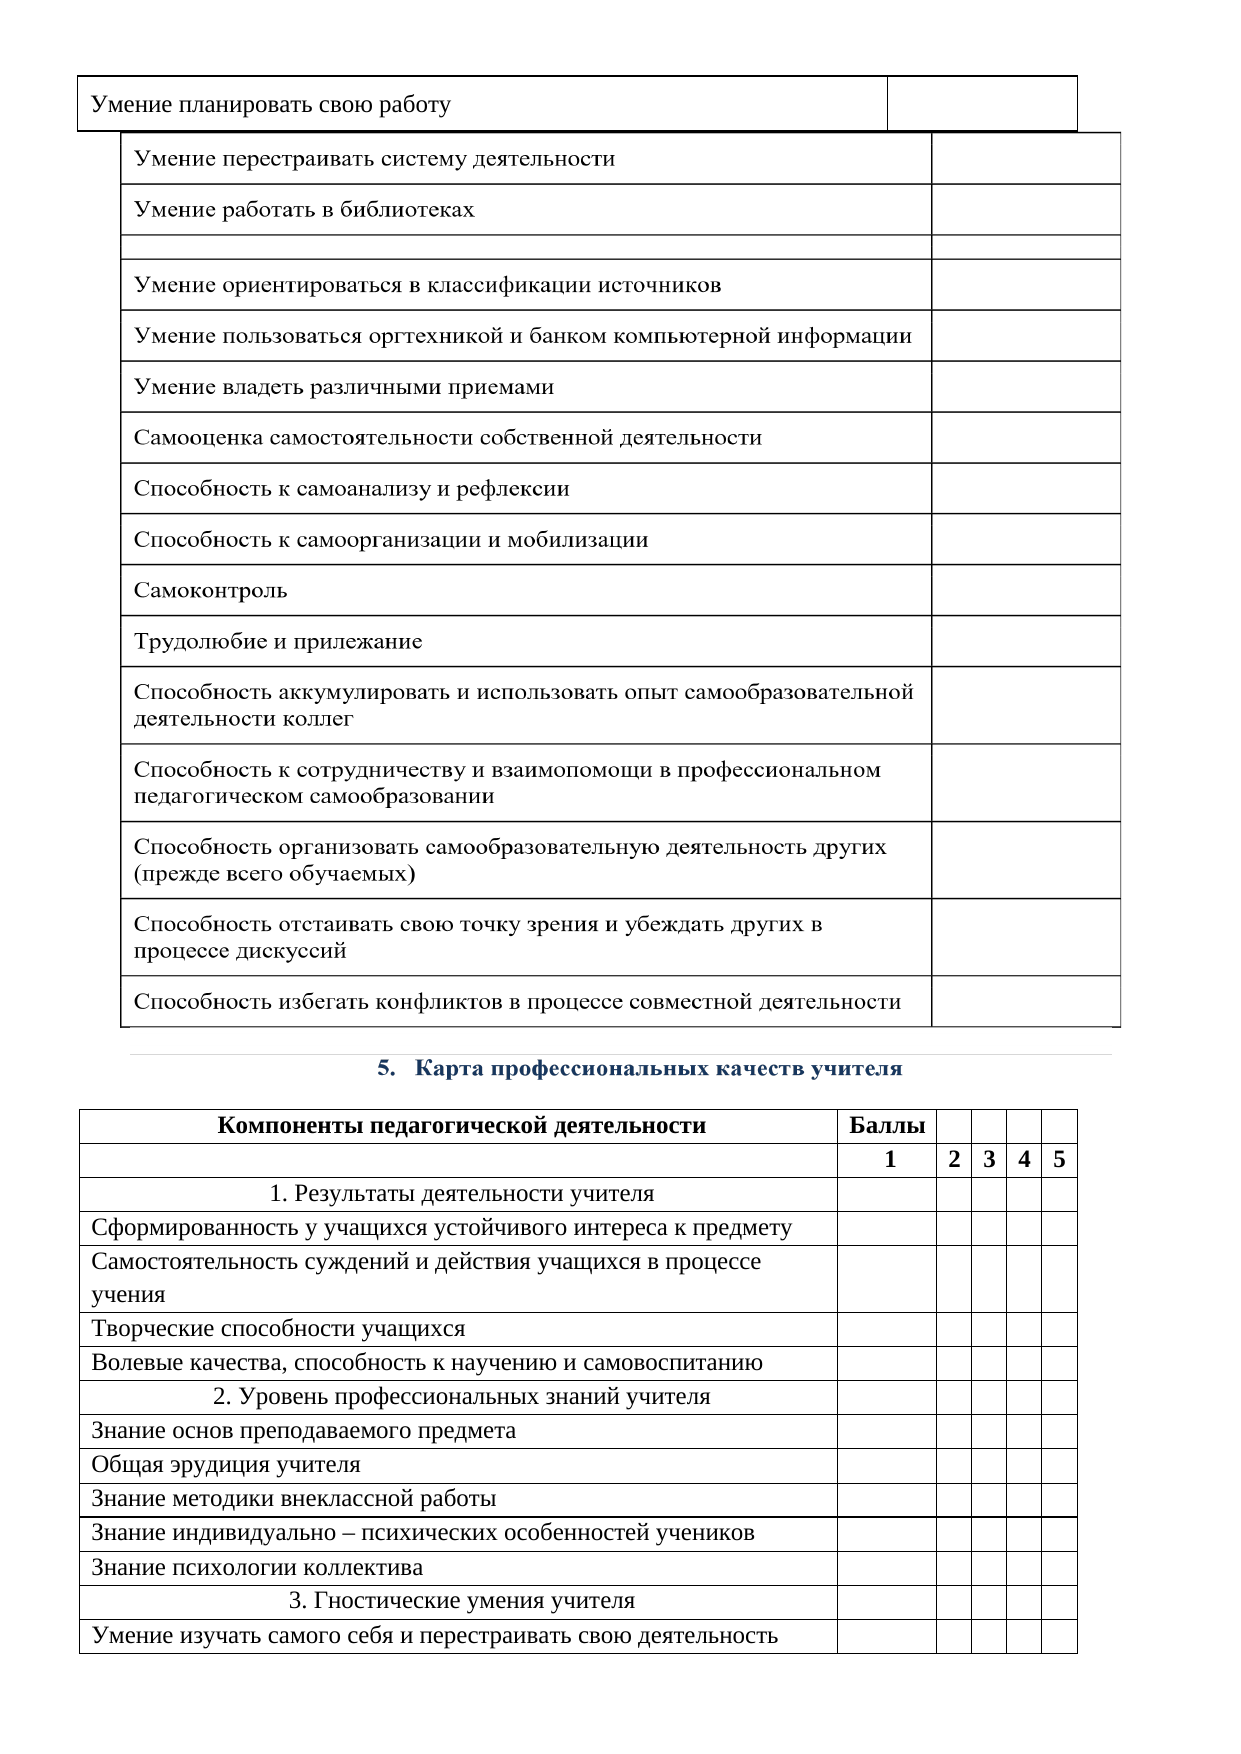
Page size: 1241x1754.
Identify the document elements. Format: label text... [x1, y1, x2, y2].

table_cell Знание индивидуально – психических особенностей учеников [80, 1518, 837, 1551]
table_cell [937, 1518, 971, 1551]
table_cell Сформированность у учащихся устойчивого интереса к предмету [80, 1212, 837, 1245]
table_cell [838, 1178, 936, 1211]
table_cell [1042, 1620, 1077, 1653]
table_header Компоненты педагогической деятельности [80, 1110, 837, 1143]
table_cell [972, 1518, 1006, 1551]
table_cell Самостоятельность суждений и действия учащихся в процессе учения [80, 1246, 837, 1312]
table_cell [838, 1449, 936, 1482]
table_cell [1007, 1620, 1041, 1653]
table_cell Знание методики внеклассной работы [80, 1484, 837, 1516]
table_cell 2. Уровень профессиональных знаний учителя [80, 1381, 837, 1414]
table_cell [972, 1347, 1006, 1380]
table_cell [972, 1484, 1006, 1516]
table_cell [1007, 1484, 1041, 1516]
table_cell [1007, 1415, 1041, 1448]
table_header Баллы [838, 1110, 936, 1143]
table_cell [972, 1381, 1006, 1414]
table_cell [838, 1484, 936, 1516]
table_cell [972, 1449, 1006, 1482]
table_cell [972, 1178, 1006, 1211]
table_cell [972, 1212, 1006, 1245]
table_cell [1042, 1449, 1077, 1482]
table_cell [1042, 1212, 1077, 1245]
table_cell [838, 1415, 936, 1448]
table_cell 4 [1007, 1144, 1041, 1177]
table_cell [1007, 1178, 1041, 1211]
table_cell [1042, 1178, 1077, 1211]
table_cell 5 [1042, 1144, 1077, 1177]
table_header [1007, 1110, 1041, 1143]
table_cell [1042, 1313, 1077, 1346]
table_cell [1042, 1347, 1077, 1380]
table_cell [838, 1586, 936, 1619]
table_header [1042, 1110, 1077, 1143]
table_cell [838, 1620, 936, 1653]
table_cell [888, 77, 1077, 130]
table_cell [838, 1381, 936, 1414]
table_cell 3 [972, 1144, 1006, 1177]
table_cell [937, 1620, 971, 1653]
table_cell [937, 1484, 971, 1516]
table_cell 1 [838, 1144, 936, 1177]
table_cell Умение планировать свою работу [78, 77, 887, 130]
table_cell [1007, 1552, 1041, 1584]
table_cell [1007, 1313, 1041, 1346]
table_cell [1007, 1381, 1041, 1414]
table_cell [838, 1212, 936, 1245]
table_cell Знание психологии коллектива [80, 1552, 837, 1584]
table_cell [937, 1381, 971, 1414]
table_cell [1042, 1518, 1077, 1551]
table_cell [838, 1518, 936, 1551]
table_cell Волевые качества, способность к научению и самовоспитанию [80, 1347, 837, 1380]
table_cell Творческие способности учащихся [80, 1313, 837, 1346]
table_header [972, 1110, 1006, 1143]
table_cell [1007, 1518, 1041, 1551]
table_cell [972, 1246, 1006, 1312]
table_cell [937, 1347, 971, 1380]
table_cell 2 [937, 1144, 971, 1177]
table_cell [1007, 1246, 1041, 1312]
table_cell [937, 1178, 971, 1211]
table_cell Умение изучать самого себя и перестраивать свою деятельность [80, 1620, 837, 1653]
table_cell [1042, 1415, 1077, 1448]
table_cell [972, 1313, 1006, 1346]
table_cell [1042, 1381, 1077, 1414]
table_cell [937, 1552, 971, 1584]
table_cell [838, 1347, 936, 1380]
table_cell Общая эрудиция учителя [80, 1449, 837, 1482]
table_cell [1042, 1552, 1077, 1584]
table_cell 3. Гностические умения учителя [80, 1586, 837, 1619]
table_cell [1042, 1586, 1077, 1619]
table_cell [937, 1246, 971, 1312]
table_cell [937, 1449, 971, 1482]
table_cell [937, 1212, 971, 1245]
table_cell [1007, 1212, 1041, 1245]
table_cell [1042, 1246, 1077, 1312]
table_cell [937, 1415, 971, 1448]
picture [119, 131, 1122, 1080]
table_cell [972, 1552, 1006, 1584]
table_cell [1007, 1347, 1041, 1380]
table_cell [1007, 1449, 1041, 1482]
table_cell [937, 1586, 971, 1619]
table_cell [972, 1620, 1006, 1653]
table_cell 1. Результаты деятельности учителя [80, 1178, 837, 1211]
table_cell [972, 1586, 1006, 1619]
table_cell [937, 1313, 971, 1346]
table_cell [838, 1313, 936, 1346]
table_cell [1042, 1484, 1077, 1516]
table_cell [838, 1246, 936, 1312]
table_cell Знание основ преподаваемого предмета [80, 1415, 837, 1448]
table_cell [1007, 1586, 1041, 1619]
table_cell [972, 1415, 1006, 1448]
table_header [937, 1110, 971, 1143]
table_cell [838, 1552, 936, 1584]
table_cell [80, 1144, 837, 1177]
